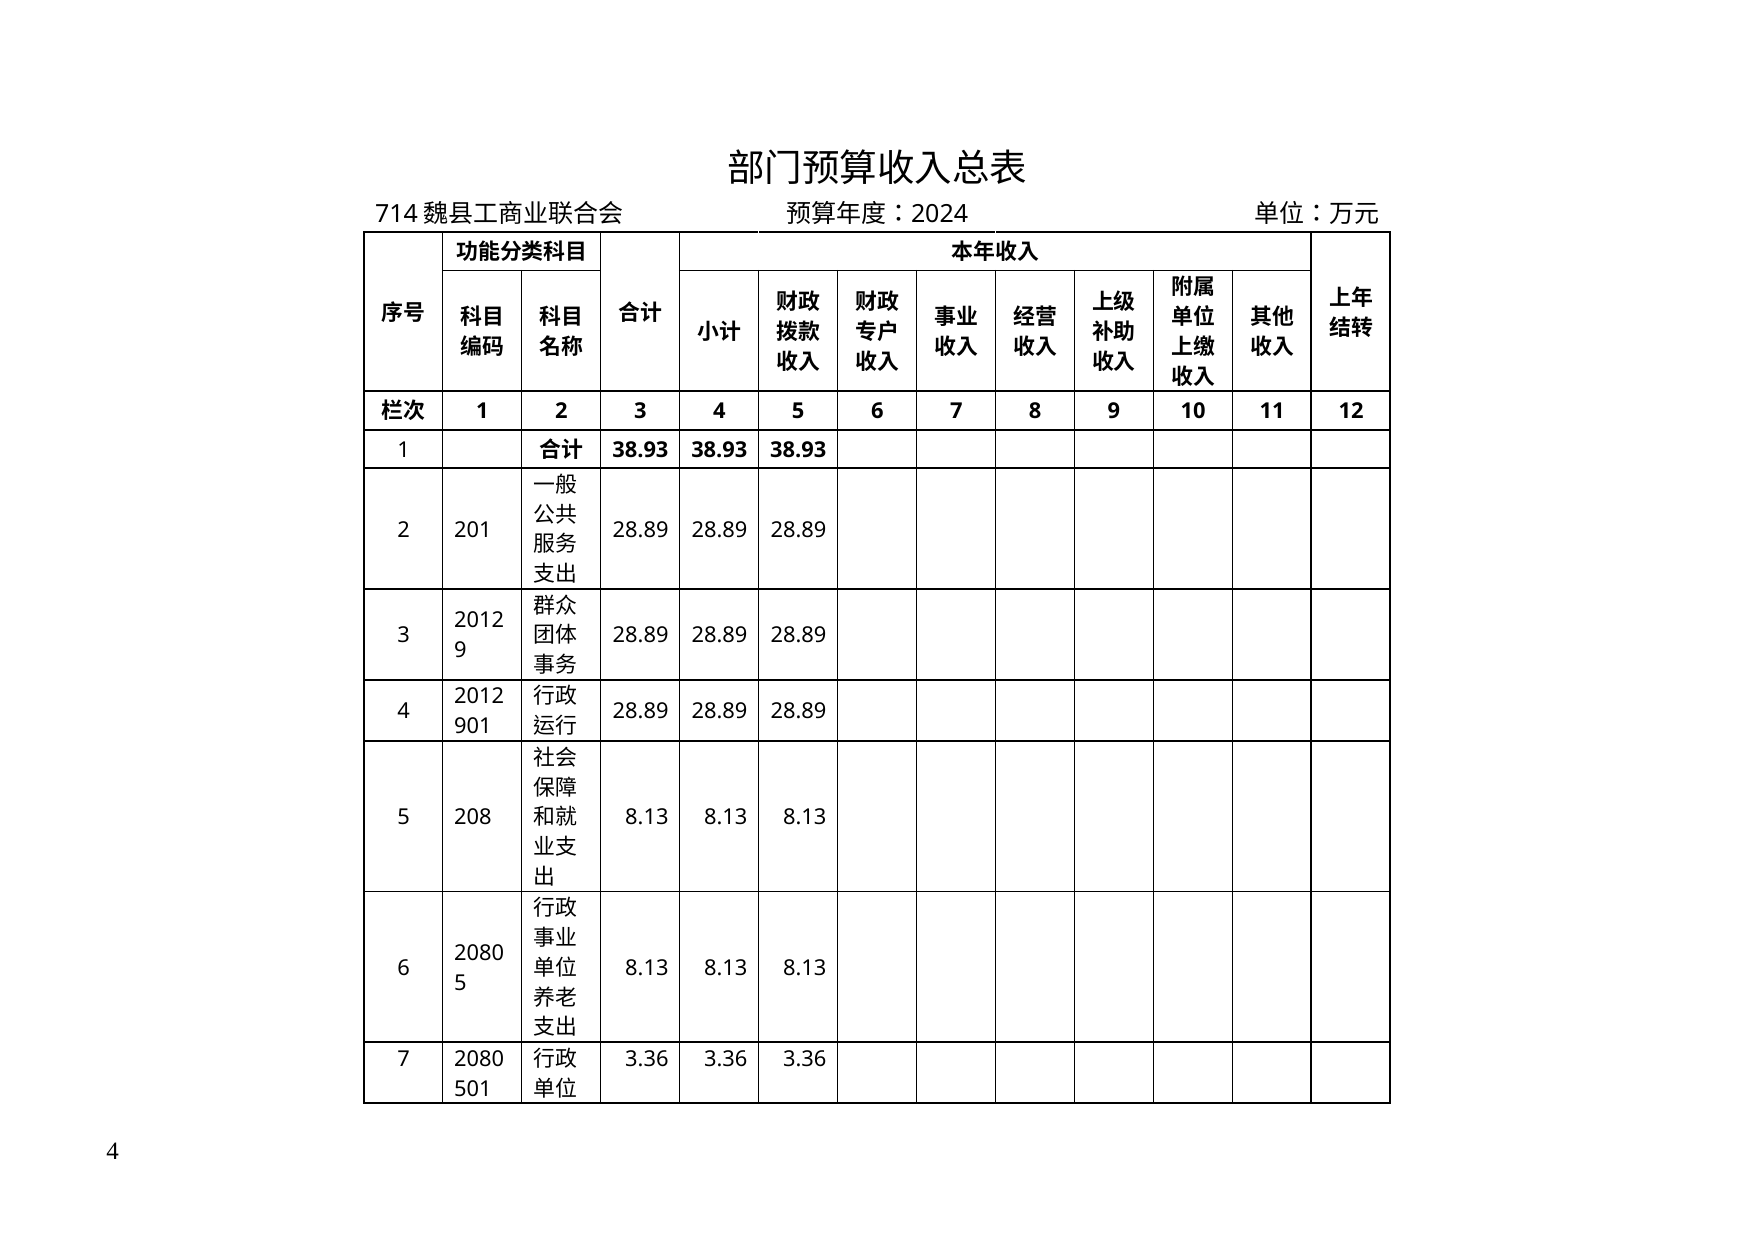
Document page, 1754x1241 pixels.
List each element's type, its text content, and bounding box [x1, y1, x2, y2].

table_cell 28.89 [601, 681, 679, 740]
table_cell 科目名称 [522, 271, 600, 390]
table_cell 1 [443, 392, 521, 429]
table_cell 28.89 [680, 681, 758, 740]
table_cell 11 [1233, 392, 1310, 429]
table_cell 9 [1075, 392, 1153, 429]
table_cell 财政拨款 收入 [759, 271, 837, 390]
table_cell 38.93 [759, 431, 837, 467]
table_cell [1075, 431, 1153, 467]
table_cell 8 [996, 392, 1074, 429]
table_cell 12 [1312, 392, 1389, 429]
table_cell [1075, 681, 1153, 740]
table_cell [996, 431, 1074, 467]
table_cell 201 [443, 469, 521, 588]
table_cell 上级补助收入 [1075, 271, 1153, 390]
table_cell 28.89 [759, 590, 837, 679]
table_cell 合计 [601, 233, 679, 390]
table_cell [1312, 742, 1389, 891]
table_cell [1312, 1043, 1389, 1102]
table_cell 7 [917, 392, 995, 429]
table_cell 5 [759, 392, 837, 429]
table_cell [1312, 892, 1389, 1041]
table_cell 2080501 [443, 1043, 521, 1102]
table_cell [1154, 1043, 1232, 1102]
table_cell 8.13 [601, 892, 679, 1041]
table_cell 2012901 [443, 681, 521, 740]
table_cell [1075, 892, 1153, 1041]
table_cell [996, 742, 1074, 891]
table_cell 4 [365, 681, 442, 740]
table_cell 28.89 [759, 681, 837, 740]
text 部门预算收入总表 [106, 142, 1648, 193]
table_cell 4 [680, 392, 758, 429]
table_cell [996, 469, 1074, 588]
table_cell 功能分类科目 [443, 233, 600, 270]
table_cell [917, 1043, 995, 1102]
table_cell [1075, 1043, 1153, 1102]
table_cell [1075, 469, 1153, 588]
table_cell 行政运行 [522, 681, 600, 740]
table_cell 28.89 [680, 469, 758, 588]
table_cell [1154, 431, 1232, 467]
table_cell 行政事业单位养老支出 [522, 892, 600, 1041]
table_cell [838, 469, 916, 588]
table_cell [838, 1043, 916, 1102]
table_cell 社会保障和就业支出 [522, 742, 600, 891]
table_cell [996, 892, 1074, 1041]
table_cell [443, 431, 521, 467]
table_cell 小计 [680, 271, 758, 390]
table_cell 38.93 [601, 431, 679, 467]
table_cell 3.36 [759, 1043, 837, 1102]
table_cell 20129 [443, 590, 521, 679]
table_cell 2 [522, 392, 600, 429]
table_cell 财政专户 收入 [838, 271, 916, 390]
table_cell 8.13 [601, 742, 679, 891]
table_header 714魏县工商业联合会 [365, 195, 758, 231]
table_cell [1312, 590, 1389, 679]
table_cell 28.89 [601, 590, 679, 679]
table_cell [917, 431, 995, 467]
table_cell [1075, 590, 1153, 679]
table_cell [996, 1043, 1074, 1102]
table_cell [838, 742, 916, 891]
table_cell 28.89 [680, 590, 758, 679]
table_cell 本年收入 [680, 233, 1310, 270]
table_cell [917, 590, 995, 679]
table_cell [1233, 1043, 1310, 1102]
table_cell [1312, 431, 1389, 467]
table_cell 栏次 [365, 392, 442, 429]
table_cell 附属单位上缴收入 [1154, 271, 1232, 390]
table_cell [1075, 742, 1153, 891]
table_cell [1154, 469, 1232, 588]
table_cell 经营收入 [996, 271, 1074, 390]
table_cell [917, 742, 995, 891]
table_cell 行政单位离退休 [522, 1043, 600, 1102]
table_cell 6 [365, 892, 442, 1041]
table_cell 2 [365, 469, 442, 588]
table_cell 上年结转 [1312, 233, 1389, 390]
table_cell [917, 892, 995, 1041]
table_cell 20805 [443, 892, 521, 1041]
table_cell [1233, 590, 1310, 679]
table_cell 3.36 [680, 1043, 758, 1102]
table_cell 一般公共服务支出 [522, 469, 600, 588]
table_cell [1312, 681, 1389, 740]
table_cell [917, 681, 995, 740]
table_cell 群众团体事务 [522, 590, 600, 679]
table_cell [1154, 742, 1232, 891]
table_cell 序号 [365, 233, 442, 390]
table_cell 7 [365, 1043, 442, 1102]
table_cell 1 [365, 431, 442, 467]
table_cell 8.13 [759, 742, 837, 891]
table_cell 事业收入 [917, 271, 995, 390]
table_cell 6 [838, 392, 916, 429]
table_cell 合计 [522, 431, 600, 467]
table_cell 10 [1154, 392, 1232, 429]
table_cell [1154, 681, 1232, 740]
table_cell 科目 编码 [443, 271, 521, 390]
table_cell [996, 681, 1074, 740]
table_cell [838, 431, 916, 467]
table_cell [917, 469, 995, 588]
table_cell [838, 590, 916, 679]
table_cell 28.89 [601, 469, 679, 588]
table_cell 3.36 [601, 1043, 679, 1102]
table_cell 3 [365, 590, 442, 679]
table_cell [1233, 469, 1310, 588]
table_cell 8.13 [680, 892, 758, 1041]
table_cell 38.93 [680, 431, 758, 467]
table_header 单位：万元 [996, 195, 1389, 231]
table_cell [1233, 892, 1310, 1041]
table_cell [1233, 742, 1310, 891]
table_cell 8.13 [759, 892, 837, 1041]
table_cell 5 [365, 742, 442, 891]
table_cell 其他收入 [1233, 271, 1310, 390]
table_cell [1154, 590, 1232, 679]
table_cell 208 [443, 742, 521, 891]
table_cell [996, 590, 1074, 679]
table_cell 28.89 [759, 469, 837, 588]
table_header 预算年度：2024 [759, 195, 995, 231]
table_cell [1154, 892, 1232, 1041]
table_cell [1233, 681, 1310, 740]
table_cell [1233, 431, 1310, 467]
table_cell 3 [601, 392, 679, 429]
table_cell [1312, 469, 1389, 588]
table_cell [838, 892, 916, 1041]
table_cell 8.13 [680, 742, 758, 891]
table_cell [838, 681, 916, 740]
